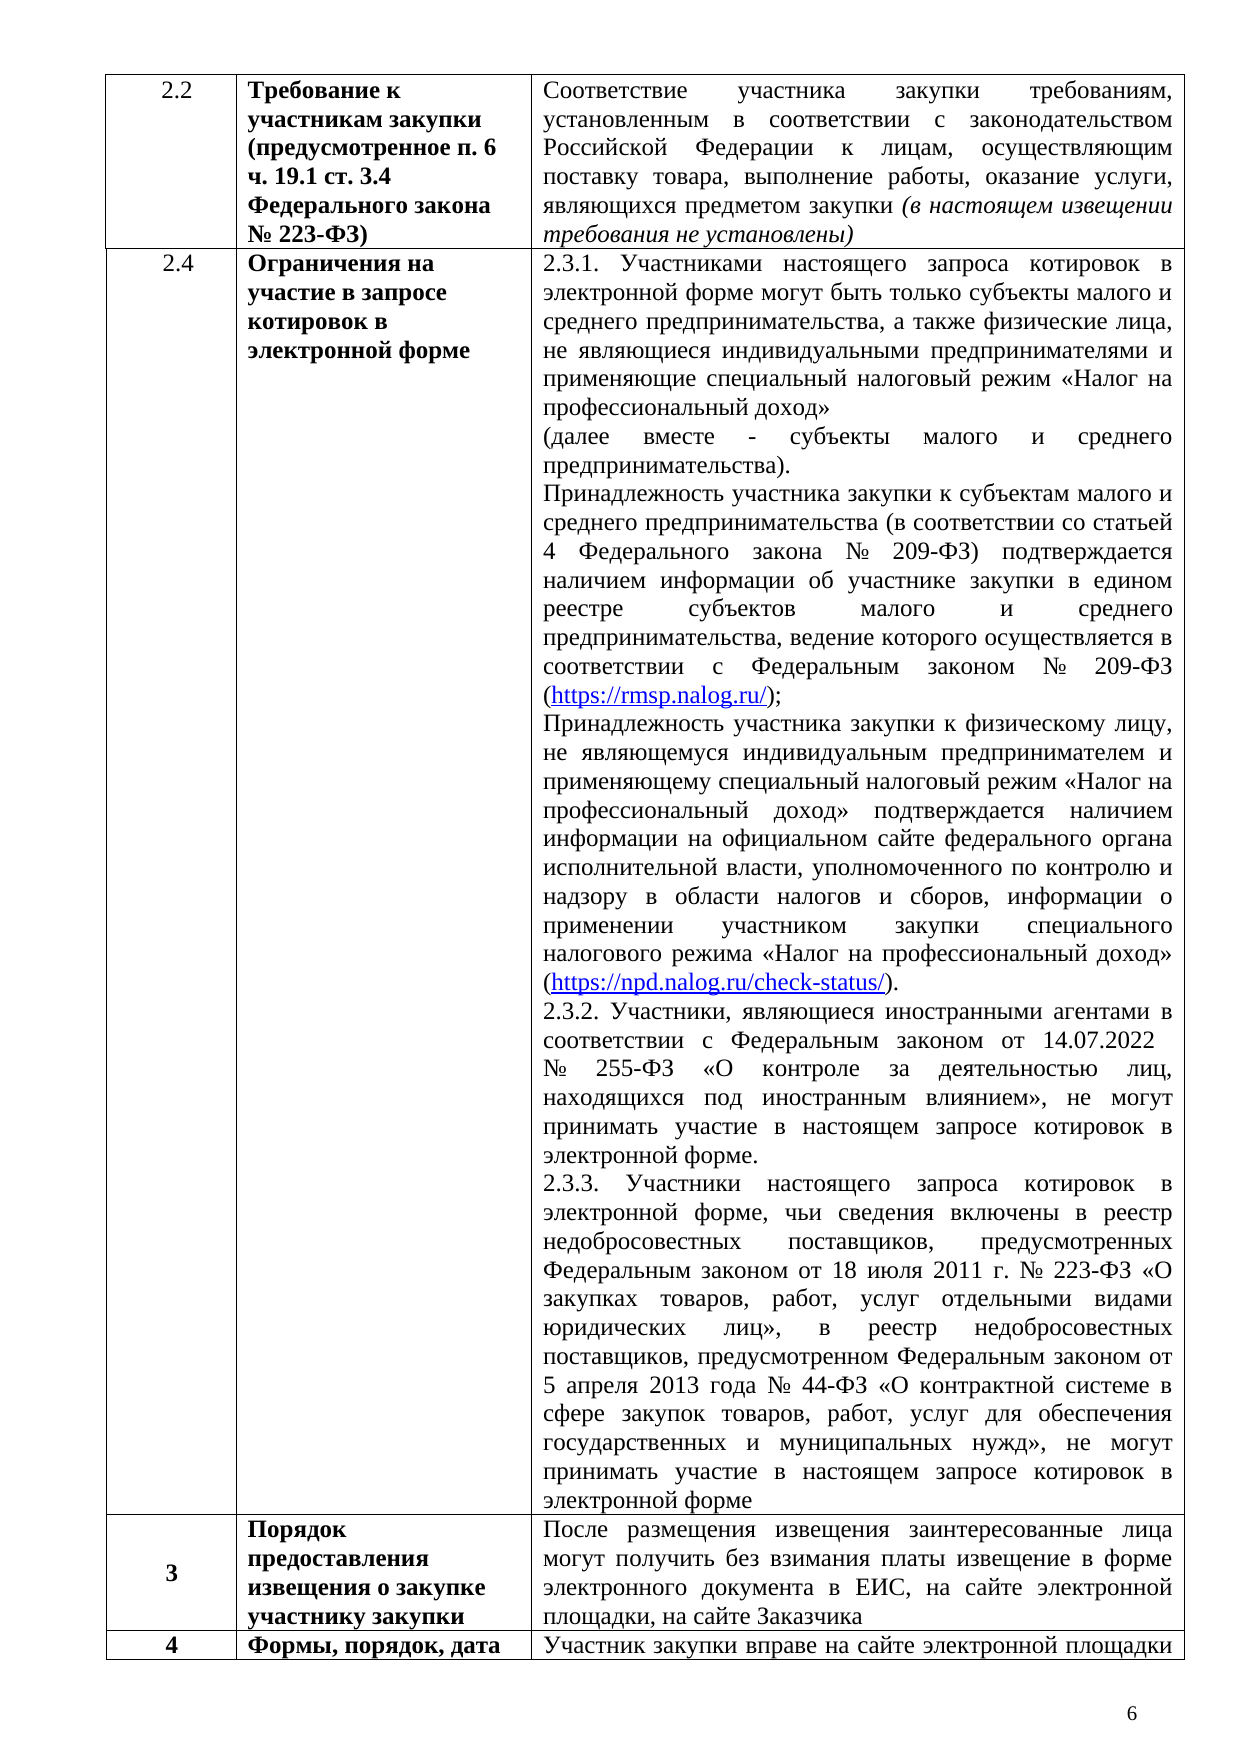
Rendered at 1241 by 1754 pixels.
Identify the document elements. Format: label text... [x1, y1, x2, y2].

table_cell [107, 249, 236, 1513]
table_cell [532, 1631, 1184, 1659]
table_cell 2.3.1. Участниками настоящего запроса котировок в электронной форме могут быть только субъекты малого и среднего предпринимательства, а также физические лица, не являющиеся индивидуальными предпринимателями и применяющие специальный налоговый режим «Налог на профессиональный доход» (далее вместе - субъекты малого и среднего предпринимательства). Принадлежность участника закупки к субъектам малого и среднего предпринимательства (в соответствии со статьей 4 Федерального закона № 209-ФЗ) подтверждается наличием информации об участнике закупки в едином реестре субъектов малого и среднего предпринимательства, ведение которого осуществляется в соответствии с Федеральным законом № 209-ФЗ (https://rmsp.nalog.ru/); Принадлежность участника закупки к физическому лицу, не являющемуся индивидуальным предпринимателем и применяющему специальный налоговый режим «Налог на профессиональный доход» подтверждается наличием информации на официальном сайте федерального органа исполнительной власти, уполномоченного по контролю и надзору в области налогов и сборов, информации о применении участником закупки специального налогового режима «Налог на профессиональный доход» (https://npd.nalog.ru/check-status/). 2.3.2. Участники, являющиеся иностранными агентами в соответствии с Федеральным законом от 14.07.2022 № 255-ФЗ «О контроле за деятельностью лиц, находящихся под иностранным влиянием», не могут принимать участие в настоящем запросе котировок в электронной форме. 2.3.3. Участники настоящего запроса котировок в электронной форме, чьи сведения включены в реестр недобросовестных поставщиков, предусмотренных Федеральным законом от 18 июля 2011 г. № 223-ФЗ «О закупках товаров, работ, услуг отдельными видами юридических лиц», в реестр недобросовестных поставщиков, предусмотренном Федеральным законом от 5 апреля 2013 года № 44-ФЗ «О контрактной системе в сфере закупок товаров, работ, услуг для обеспечения государственных и муниципальных нужд», не могут принимать участие в настоящем запросе котировок в электронной форме [532, 249, 1184, 1513]
table_cell [106, 75, 236, 247]
table_cell 3 [107, 1515, 236, 1629]
table_cell Порядок предоставления извещения о закупке участнику закупки [237, 1515, 531, 1629]
table_cell После размещения извещения заинтересованные лица могут получить без взимания платы извещение в форме электронного документа в ЕИС, на сайте электронной площадки, на сайте Заказчика [532, 1515, 1184, 1629]
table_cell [237, 1631, 531, 1659]
table_cell Требование к участникам закупки (предусмотренное п. 6 ч. 19.1 ст. 3.4 Федерального закона № 223-ФЗ) [237, 75, 531, 247]
table_cell 4 [107, 1631, 236, 1659]
table_cell Ограничения на участие в запросе котировок в электронной форме [237, 249, 531, 1513]
table_cell Соответствие участника закупки требованиям, установленным в соответствии с законодательством Российской Федерации к лицам, осуществляющим поставку товара, выполнение работы, оказание услуги, являющихся предметом закупки (в настоящем извещении требования не установлены) [532, 75, 1184, 247]
